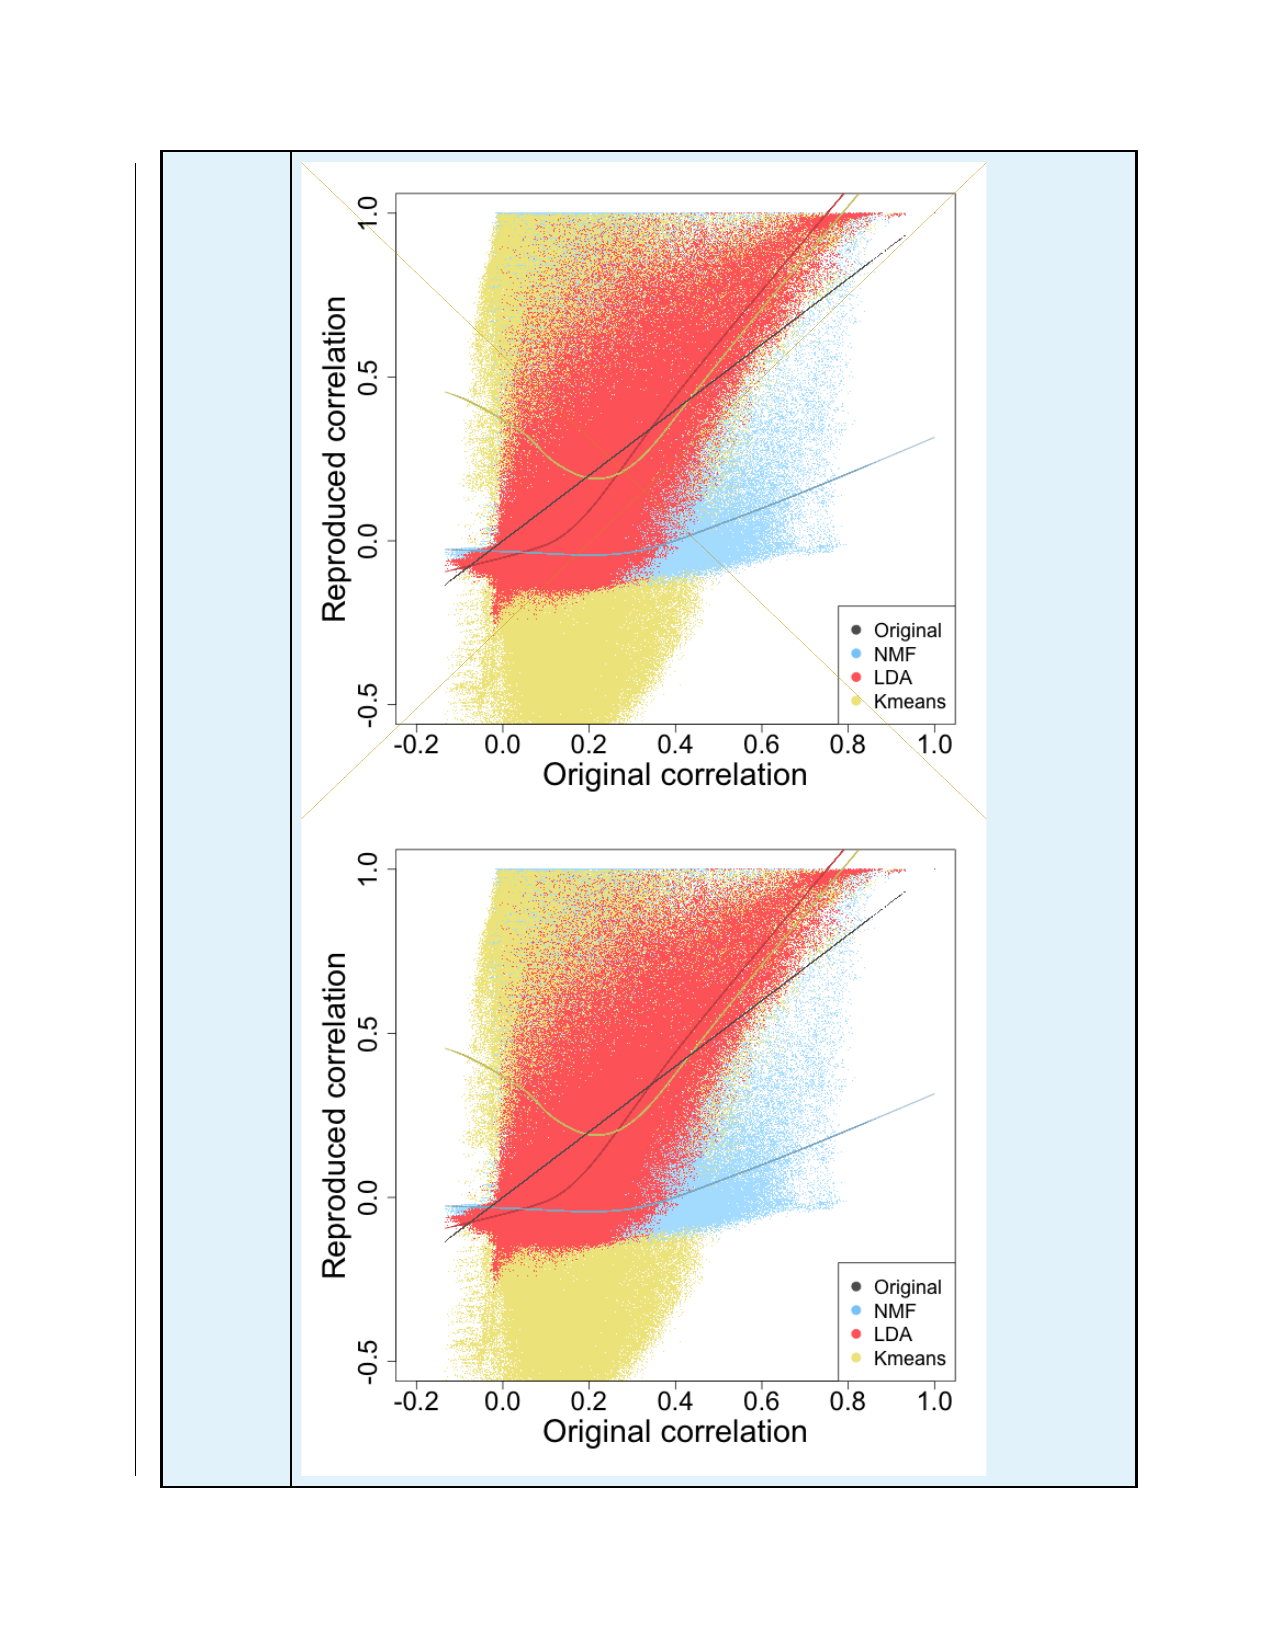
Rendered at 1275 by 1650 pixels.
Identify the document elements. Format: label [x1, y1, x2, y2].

picture [301, 164, 642, 818]
picture [301, 492, 987, 1476]
picture [645, 164, 987, 818]
picture [303, 162, 985, 489]
